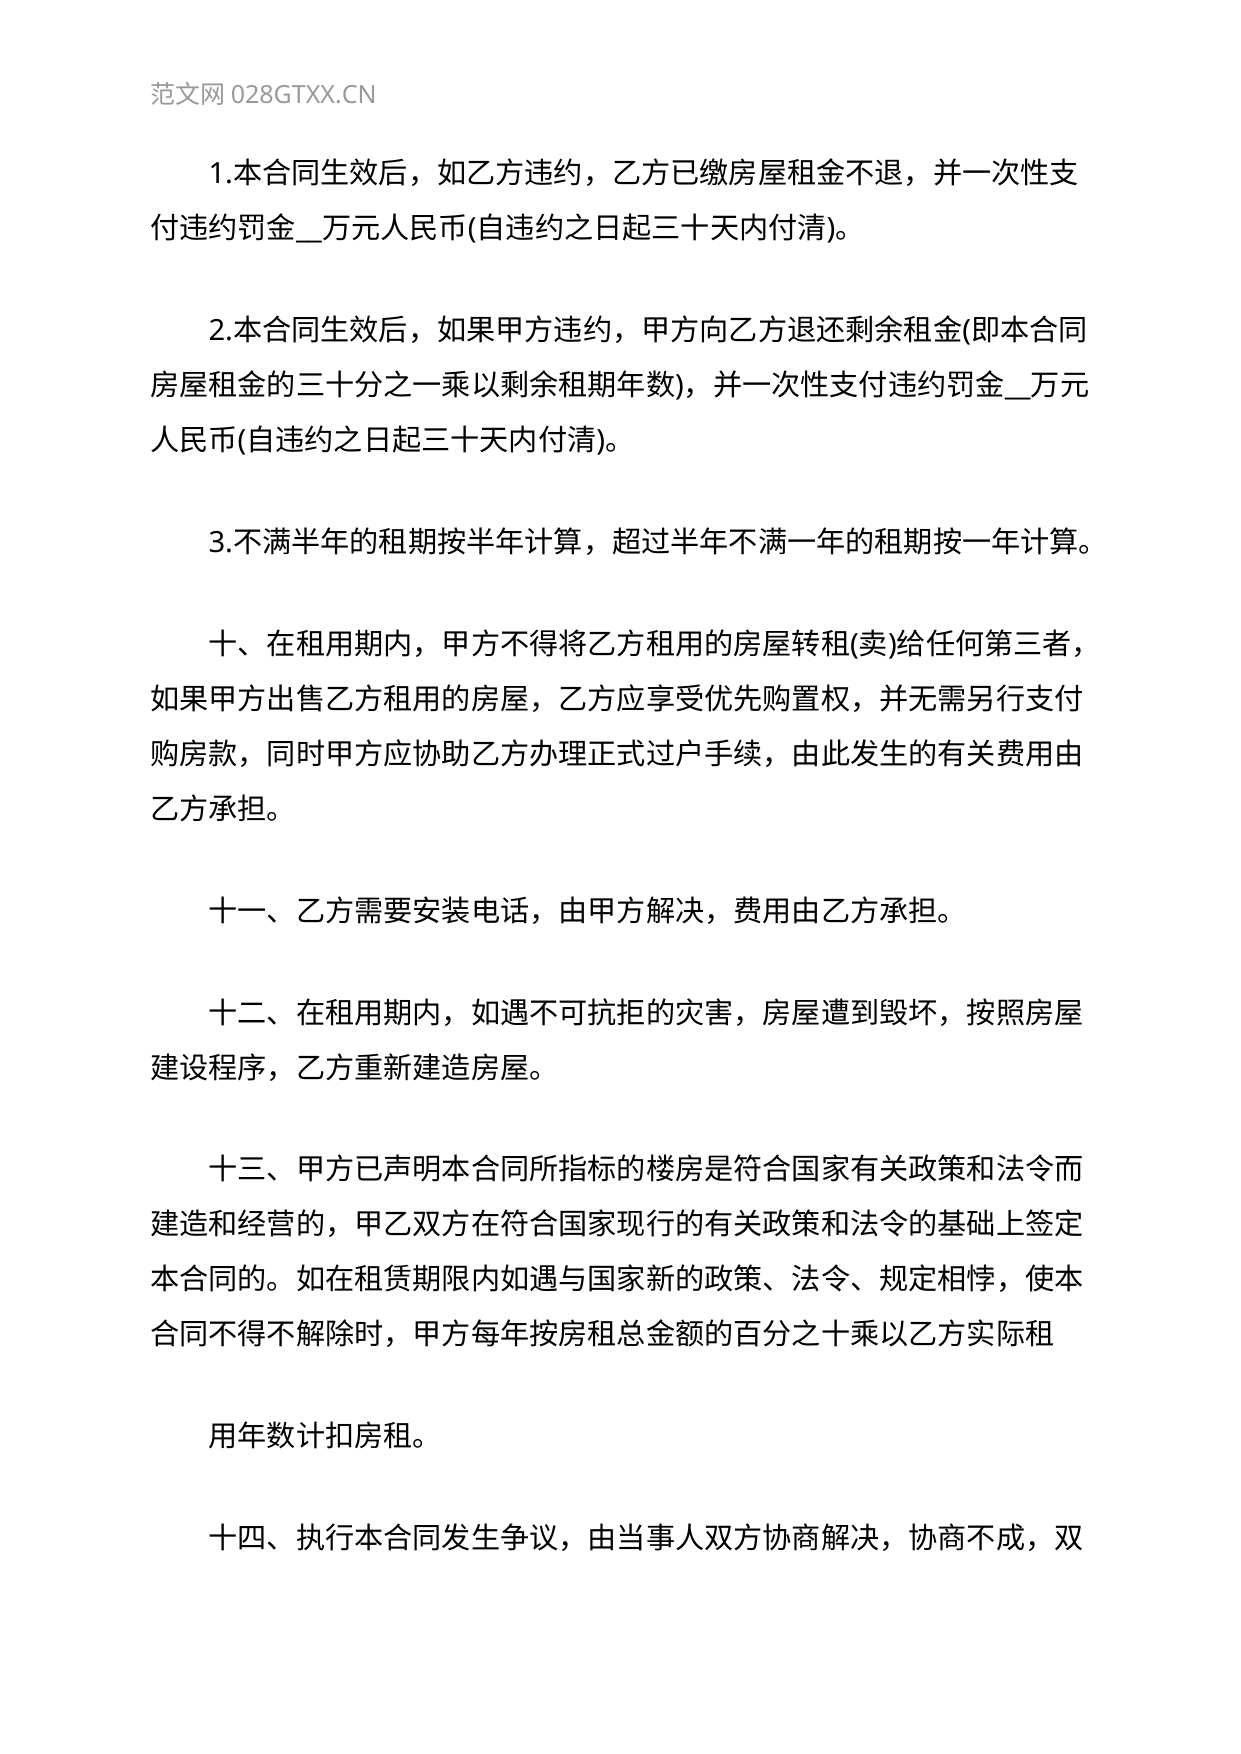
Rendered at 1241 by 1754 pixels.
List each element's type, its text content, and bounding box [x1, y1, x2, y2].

text 十二、在租用期内，如遇不可抗拒的灾害，房屋遭到毁坏，按照房屋建设程序，乙方重新建造房屋。 [150, 989, 1090, 1086]
text 十一、乙方需要安装电话，由甲方解决，费用由乙方承担。 [150, 887, 1090, 930]
text 十三、甲方已声明本合同所指标的楼房是符合国家有关政策和法令而建造和经营的，甲乙双方在符合国家现行的有关政策和法令的基础上签定本合同的。如在租赁期限内如遇与国家新的政策、法令、规定相悖，使本合同不得不解除时，甲方每年按房租总金额的百分之十乘以乙方实际租 [150, 1146, 1090, 1353]
text 2.本合同生效后，如果甲方违约，甲方向乙方退还剩余租金(即本合同房屋租金的三十分之一乘以剩余租期年数)，并一次性支付违约罚金__万元人民币(自违约之日起三十天内付清)。 [150, 307, 1090, 459]
text 十、在租用期内，甲方不得将乙方租用的房屋转租(卖)给任何第三者，如果甲方出售乙方租用的房屋，乙方应享受优先购置权，并无需另行支付购房款，同时甲方应协助乙方办理正式过户手续，由此发生的有关费用由乙方承担。 [150, 621, 1090, 828]
text 用年数计扣房租。 [150, 1412, 1090, 1455]
text 3.不满半年的租期按半年计算，超过半年不满一年的租期按一年计算。 [150, 519, 1090, 561]
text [150, 1514, 1090, 1556]
text 1.本合同生效后，如乙方违约，乙方已缴房屋租金不退，并一次性支付违约罚金__万元人民币(自违约之日起三十天内付清)。 [150, 150, 1090, 247]
